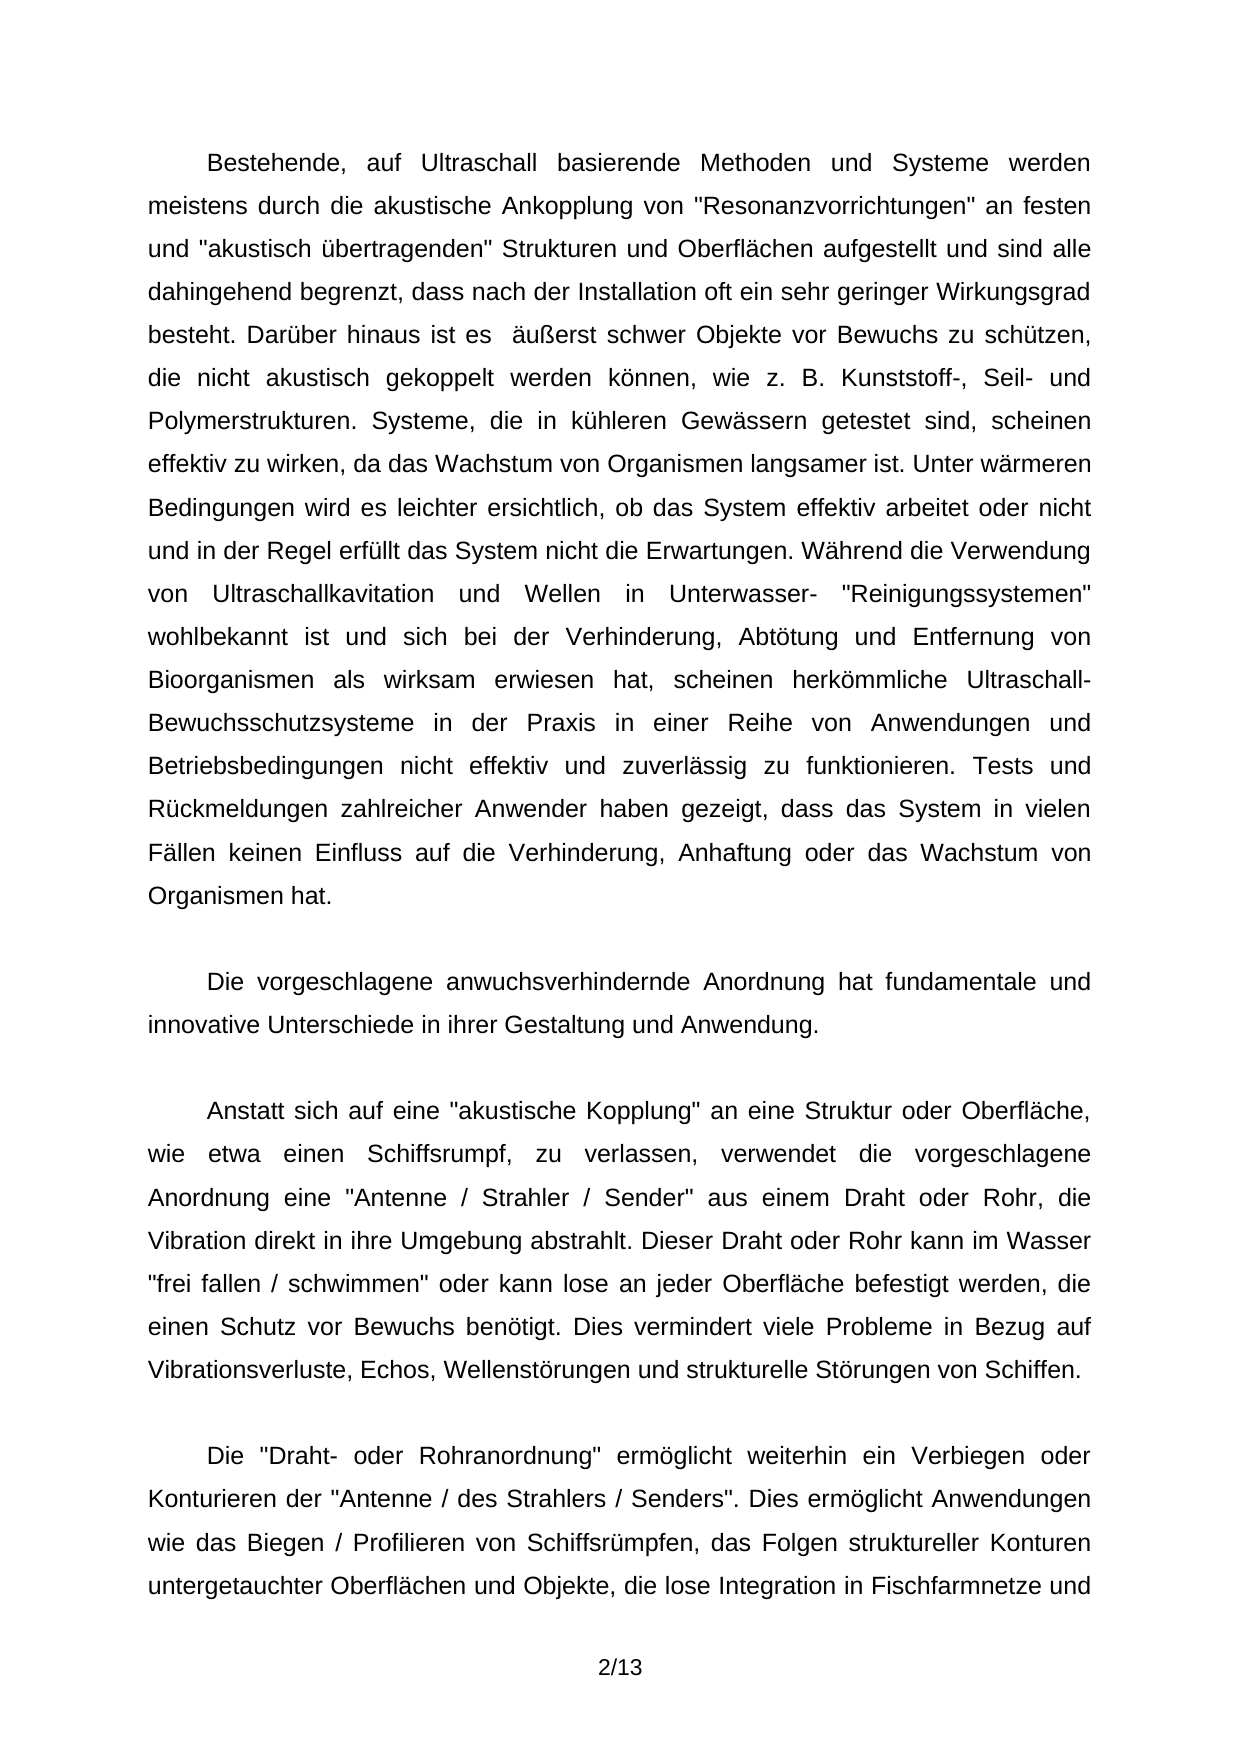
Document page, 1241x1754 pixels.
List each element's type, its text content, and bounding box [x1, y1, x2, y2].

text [148, 1441, 1093, 1599]
text Die vorgeschlagene anwuchsverhindernde Anordnung hat fundamentale und innovative Unterschiede in ihrer Gestaltung und Anwendung. [148, 967, 1093, 1039]
text Anstatt sich auf eine "akustische Kopplung" an eine Struktur oder Oberfläche, wie etwa einen Schiffsrumpf, zu verlassen, verwendet die vorgeschlagene Anordnung eine "Antenne / Strahler / Sender" aus einem Draht oder Rohr, die Vibration direkt in ihre Umgebung abstrahlt. Dieser Draht oder Rohr kann im Wasser "frei fallen / schwimmen" oder kann lose an jeder Oberfläche befestigt werden, die einen Schutz vor Bewuchs benötigt. Dies vermindert viele Probleme in Bezug auf Vibrationsverluste, Echos, Wellenstörungen und strukturelle Störungen von Schiffen. [148, 1096, 1093, 1384]
text Bestehende, auf Ultraschall basierende Methoden und Systeme werden meistens durch die akustische Ankopplung von "Resonanzvorrichtungen" an festen und "akustisch übertragenden" Strukturen und Oberflächen aufgestellt und sind alle dahingehend begrenzt, dass nach der Installation oft ein sehr geringer Wirkungsgrad besteht. Darüber hinaus ist es äußerst schwer Objekte vor Bewuchs zu schützen, die nicht akustisch gekoppelt werden können, wie z. B. Kunststoff-, Seil- und Polymerstrukturen. Systeme, die in kühleren Gewässern getestet sind, scheinen effektiv zu wirken, da das Wachstum von Organismen langsamer ist. Unter wärmeren Bedingungen wird es leichter ersichtlich, ob das System effektiv arbeitet oder nicht und in der Regel erfüllt das System nicht die Erwartungen. Während die Verwendung von Ultraschallkavitation und Wellen in Unterwasser- "Reinigungssystemen" wohlbekannt ist und sich bei der Verhinderung, Abtötung und Entfernung von Bioorganismen als wirksam erwiesen hat, scheinen herkömmliche Ultraschall-Bewuchsschutzsysteme in der Praxis in einer Reihe von Anwendungen und Betriebsbedingungen nicht effektiv und zuverlässig zu funktionieren. Tests und Rückmeldungen zahlreicher Anwender haben gezeigt, dass das System in vielen Fällen keinen Einfluss auf die Verhinderung, Anhaftung oder das Wachstum von Organismen hat. [148, 148, 1093, 909]
